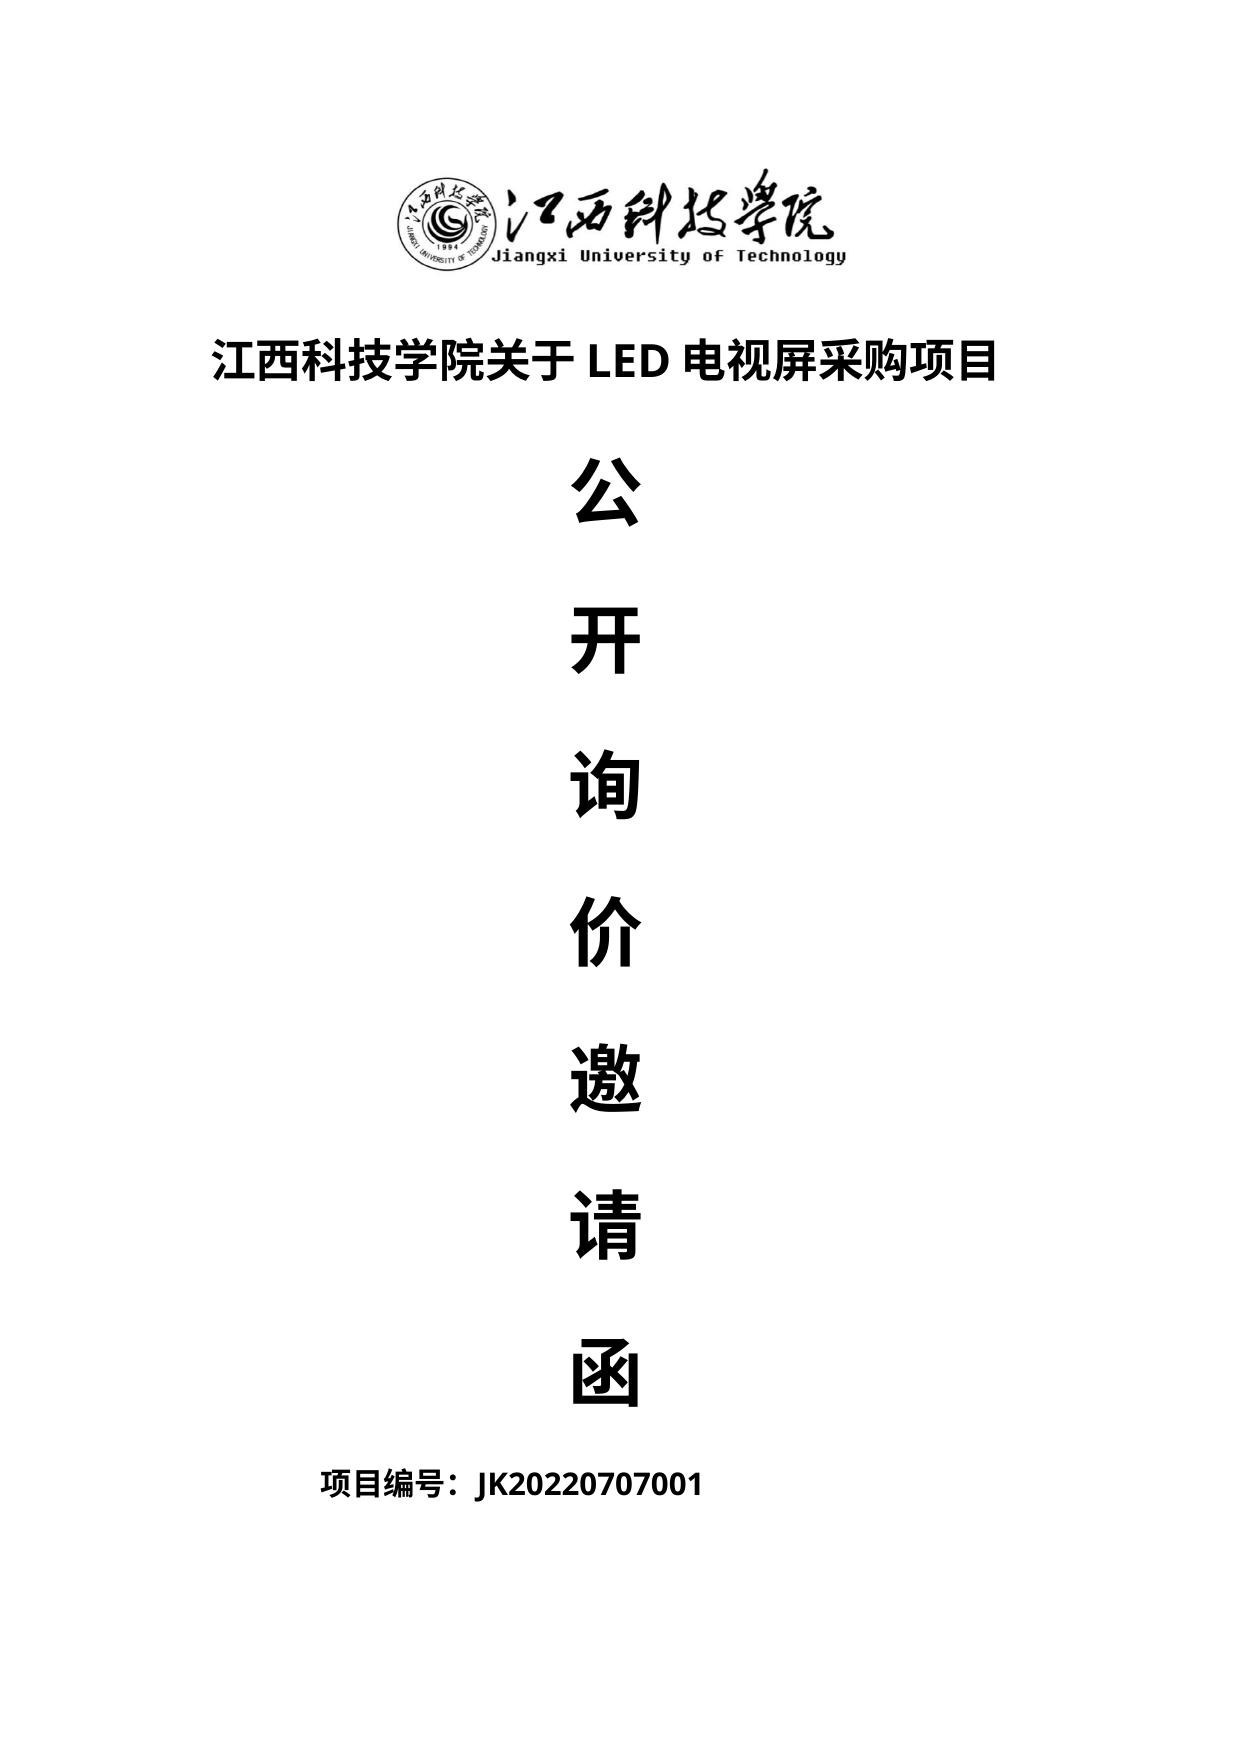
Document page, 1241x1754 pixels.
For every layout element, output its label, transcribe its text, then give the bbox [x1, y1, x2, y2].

text 江西科技学院关于LED电视屏采购项目 [118, 309, 1093, 406]
text 项目编号：JK20220707001 [118, 1449, 1093, 1514]
text 公 [118, 423, 1093, 553]
text 价 [118, 863, 1093, 993]
text 邀 [118, 1009, 1093, 1139]
picture [382, 168, 861, 280]
text 函 [118, 1303, 1093, 1433]
text 开 [118, 569, 1093, 699]
text 请 [118, 1156, 1093, 1286]
text 询 [118, 716, 1093, 846]
